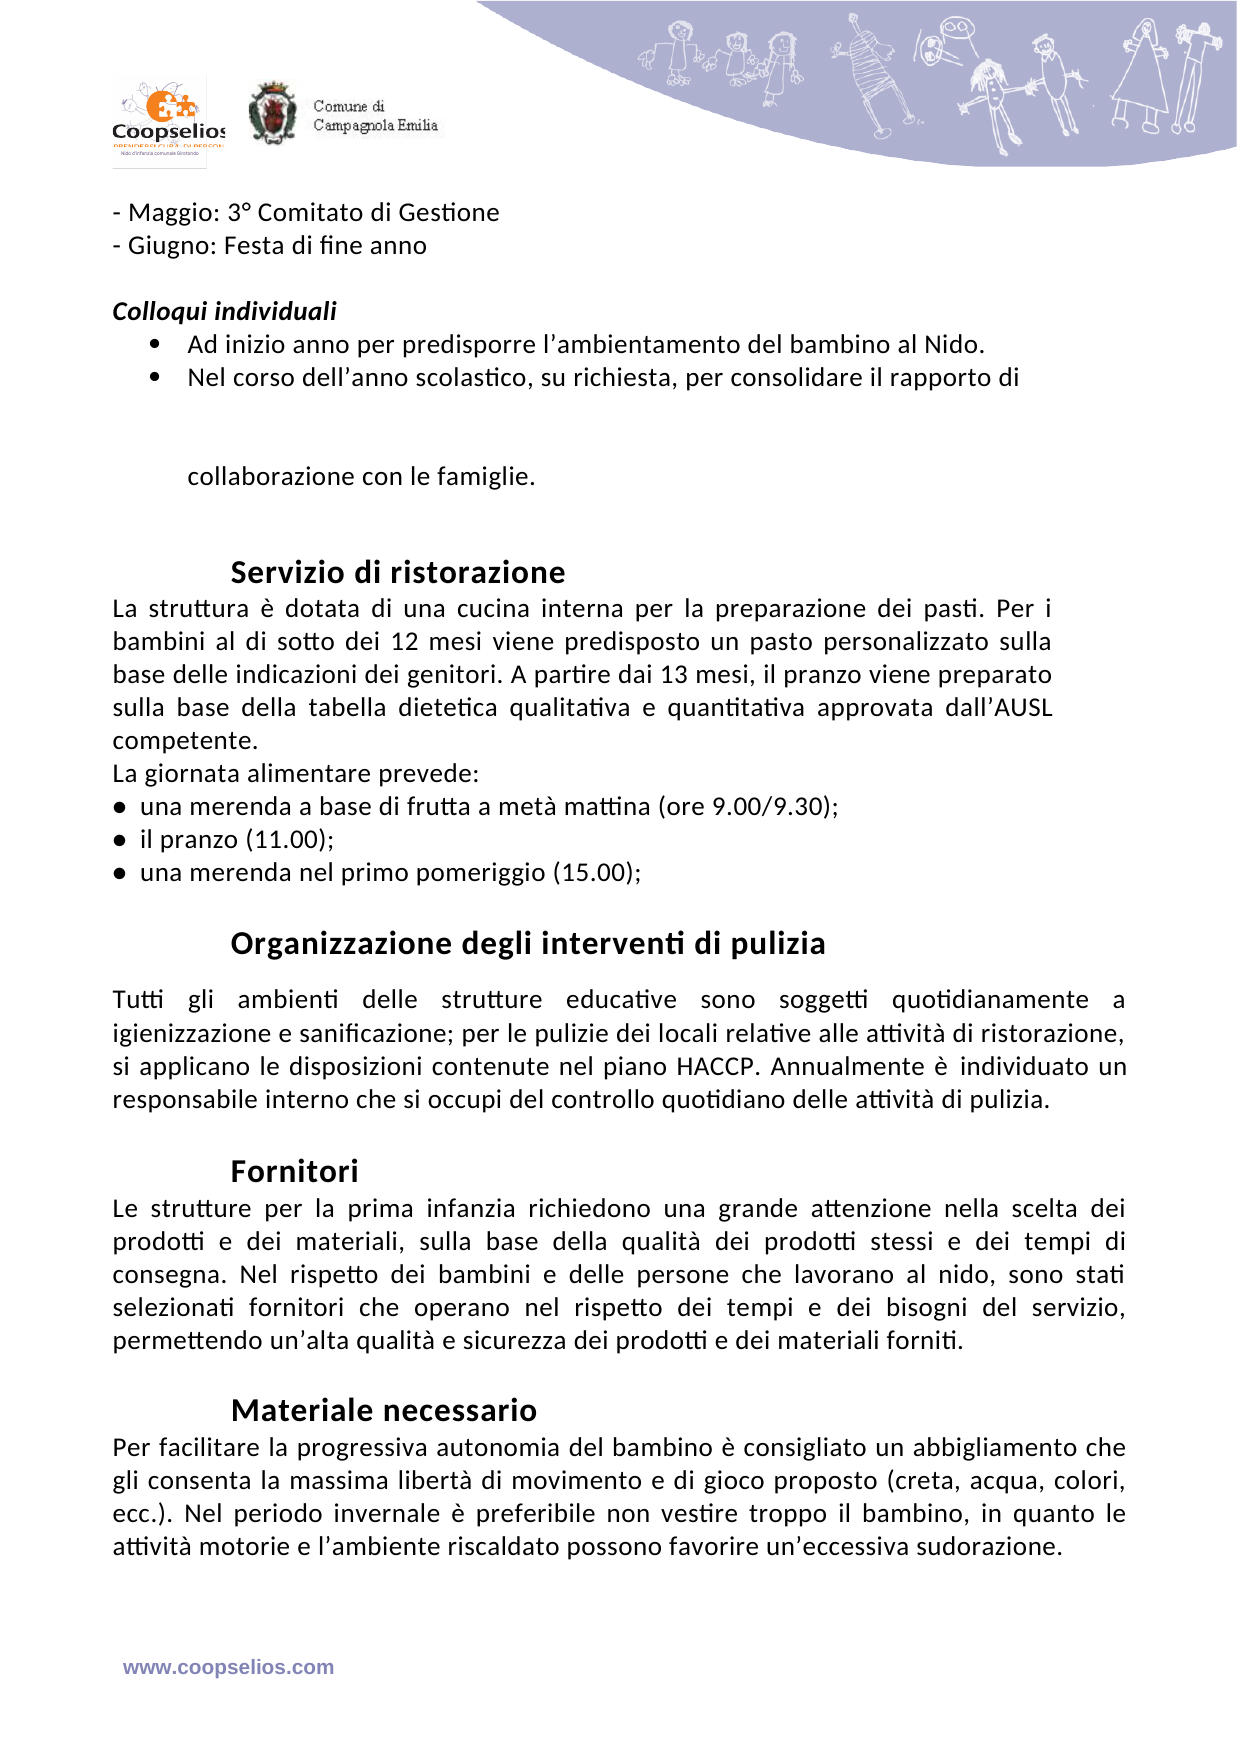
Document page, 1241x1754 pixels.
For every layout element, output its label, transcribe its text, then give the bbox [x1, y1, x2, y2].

text Le strutture per la prima infanzia richiedono una grande attenzione nella scelta dei prodotti e dei materiali, sulla base della qualità dei prodotti stessi e dei tempi di consegna. Nel rispetto dei bambini e delle persone che lavorano al nido, sono stati selezionati fornitori che operano nel rispetto dei tempi e dei bisogni del servizio, permettendo un’alta qualità e sicurezza dei prodotti e dei materiali forniti. [112, 1191, 1128, 1356]
text Materiale necessario [231, 1389, 1130, 1430]
text Colloqui individuali [112, 294, 1128, 327]
picture [112, 75, 225, 169]
list Nel corso dell’anno scolastico, su richiesta, per consolidare il rapporto di [150, 360, 1128, 393]
text - Maggio: 3° Comitato di Gestione [112, 195, 1128, 228]
text collaborazione con le famiglie. [187, 459, 1128, 492]
picture [474, 0, 1236, 167]
text La giornata alimentare prevede: [112, 757, 1054, 789]
picture [246, 79, 460, 145]
text Servizio di ristorazione [231, 551, 1130, 591]
text - Giugno: Festa di fine anno [112, 228, 1128, 261]
text • una merenda a base di frutta a metà mattina (ore 9.00/9.30); [112, 789, 1054, 823]
text Fornitori [231, 1150, 1130, 1191]
text Per facilitare la progressiva autonomia del bambino è consigliato un abbigliamento che gli consenta la massima libertà di movimento e di gioco proposto (creta, acqua, colori, ecc.). Nel periodo invernale è preferibile non vestire troppo il bambino, in quanto le attività motorie e l’ambiente riscaldato possono favorire un’eccessiva sudorazione. [112, 1430, 1128, 1562]
text • una merenda nel primo pomeriggio (15.00); [112, 856, 1054, 889]
text • il pranzo (11.00); [112, 823, 1054, 856]
text La struttura è dotata di una cucina interna per la preparazione dei pasti. Per i bambini al di sotto dei 12 mesi viene predisposto un pasto personalizzato sulla base delle indicazioni dei genitori. A partire dai 13 mesi, il pranzo viene preparato sulla base della tabella dietetica qualitativa e quantitativa approvata dall’AUSL competente. [112, 591, 1054, 757]
text Tutti gli ambienti delle strutture educative sono soggetti quotidianamente a igienizzazione e sanificazione; per le pulizie dei locali relative alle attività di ristorazione, si applicano le disposizioni contenute nel piano HACCP. Annualmente è individuato un responsabile interno che si occupi del controllo quotidiano delle attività di pulizia. [112, 983, 1128, 1115]
list Ad inizio anno per predisporre l’ambientamento del bambino al Nido. [150, 327, 1128, 360]
text Organizzazione degli interventi di pulizia [231, 922, 1130, 962]
